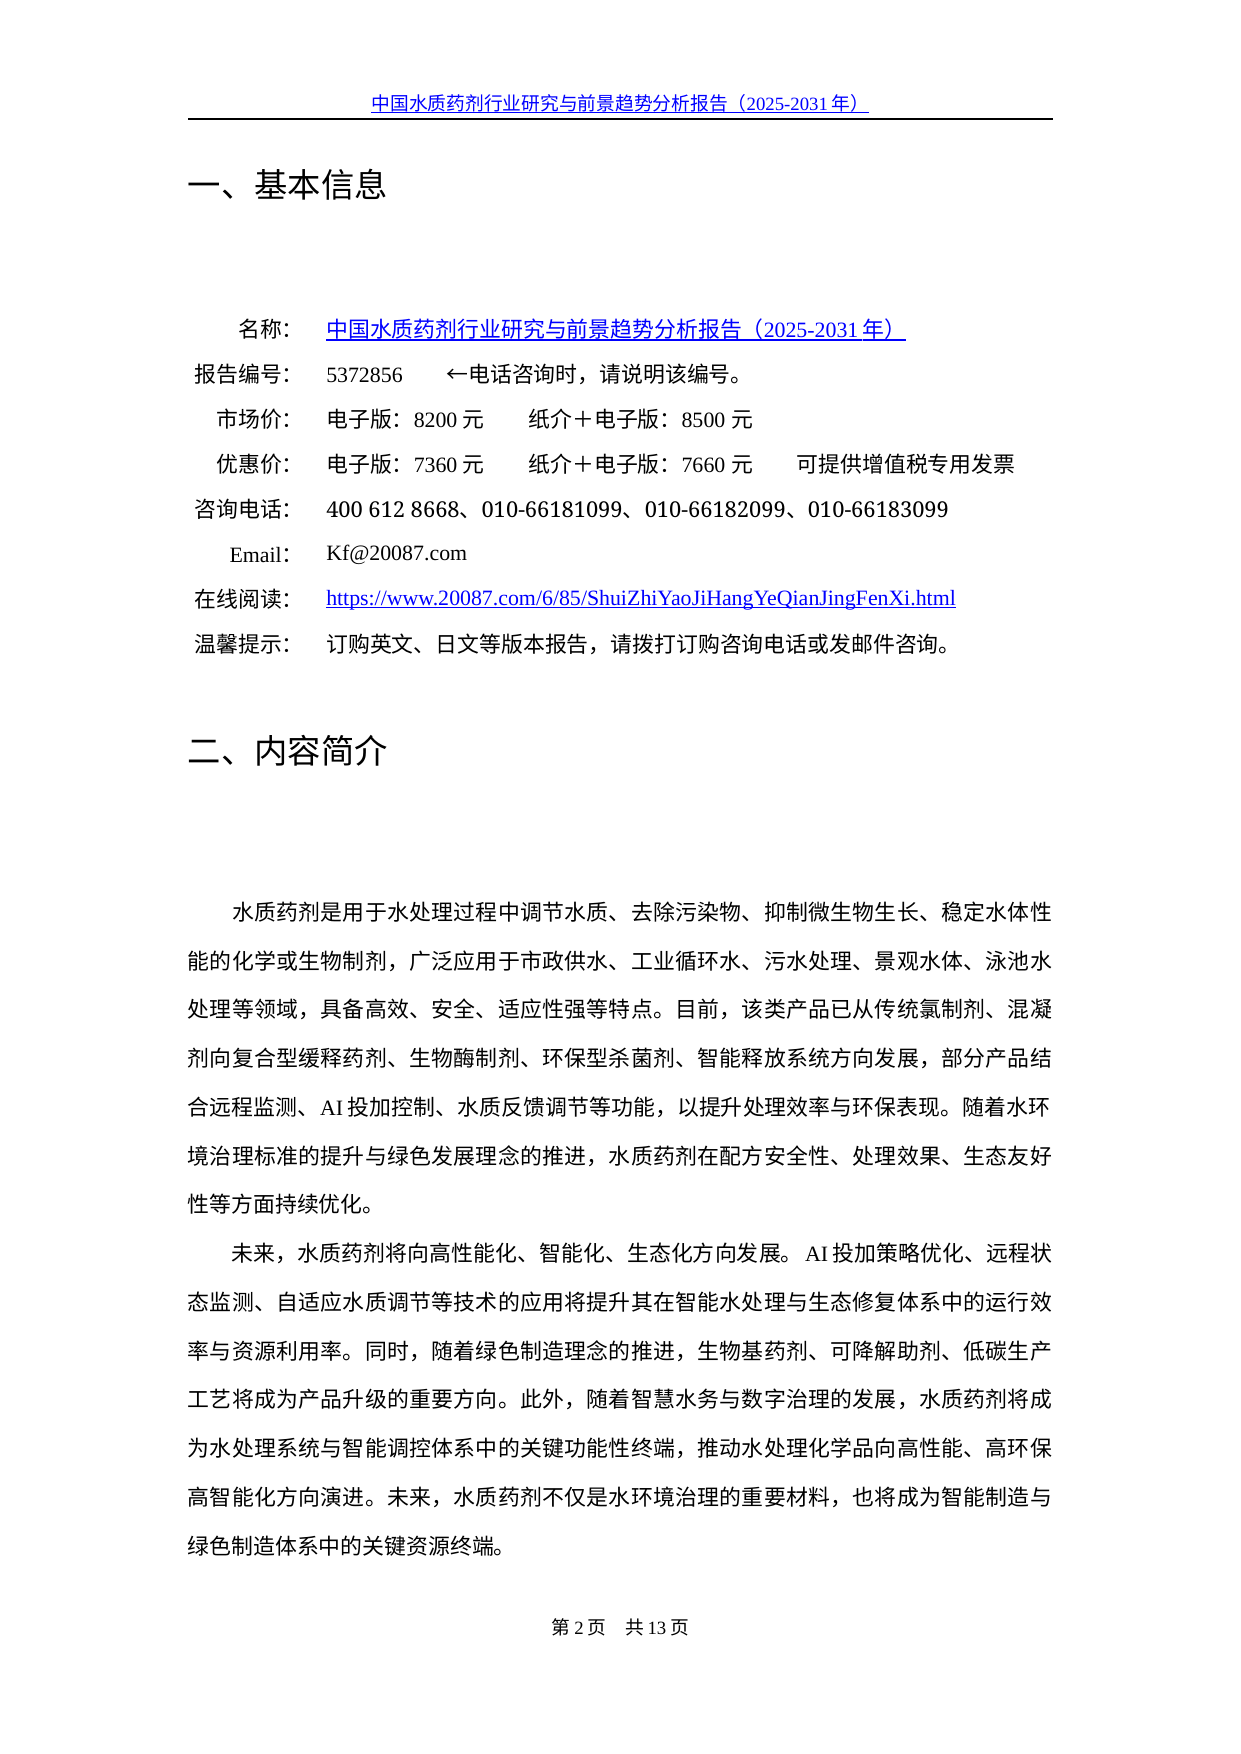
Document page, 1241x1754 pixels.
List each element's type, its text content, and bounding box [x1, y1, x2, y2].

table_cell 400 612 8668、010-66181099、010-66182099、010-66183099 [315, 492, 1073, 537]
table_cell [315, 582, 1073, 627]
table_cell 咨询电话： [167, 492, 315, 537]
table_cell 电子版：8200 元 纸介＋电子版：8500 元 [315, 402, 1073, 447]
table_header 名称： [167, 312, 315, 357]
table_cell Email： [167, 537, 315, 582]
title 二、内容简介 [187, 717, 1053, 782]
table_cell 温馨提示： [167, 627, 315, 672]
table_cell Kf@20087.com [315, 537, 1073, 582]
table_cell 电子版：7360 元 纸介＋电子版：7660 元 可提供增值税专用发票 [315, 447, 1073, 492]
table_cell 订购英文、日文等版本报告，请拨打订购咨询电话或发邮件咨询。 [315, 627, 1073, 672]
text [187, 894, 1053, 1561]
table_header 中国水质药剂行业研究与前景趋势分析报告（2025-2031年） [315, 312, 1073, 357]
table_cell 在线阅读： [167, 582, 315, 627]
title 一、基本信息 [187, 150, 1053, 215]
table_cell 优惠价： [167, 447, 315, 492]
table_cell 5372856 ←电话咨询时，请说明该编号。 [315, 357, 1073, 402]
table_cell 报告编号： [167, 357, 315, 402]
table_cell 市场价： [167, 402, 315, 447]
